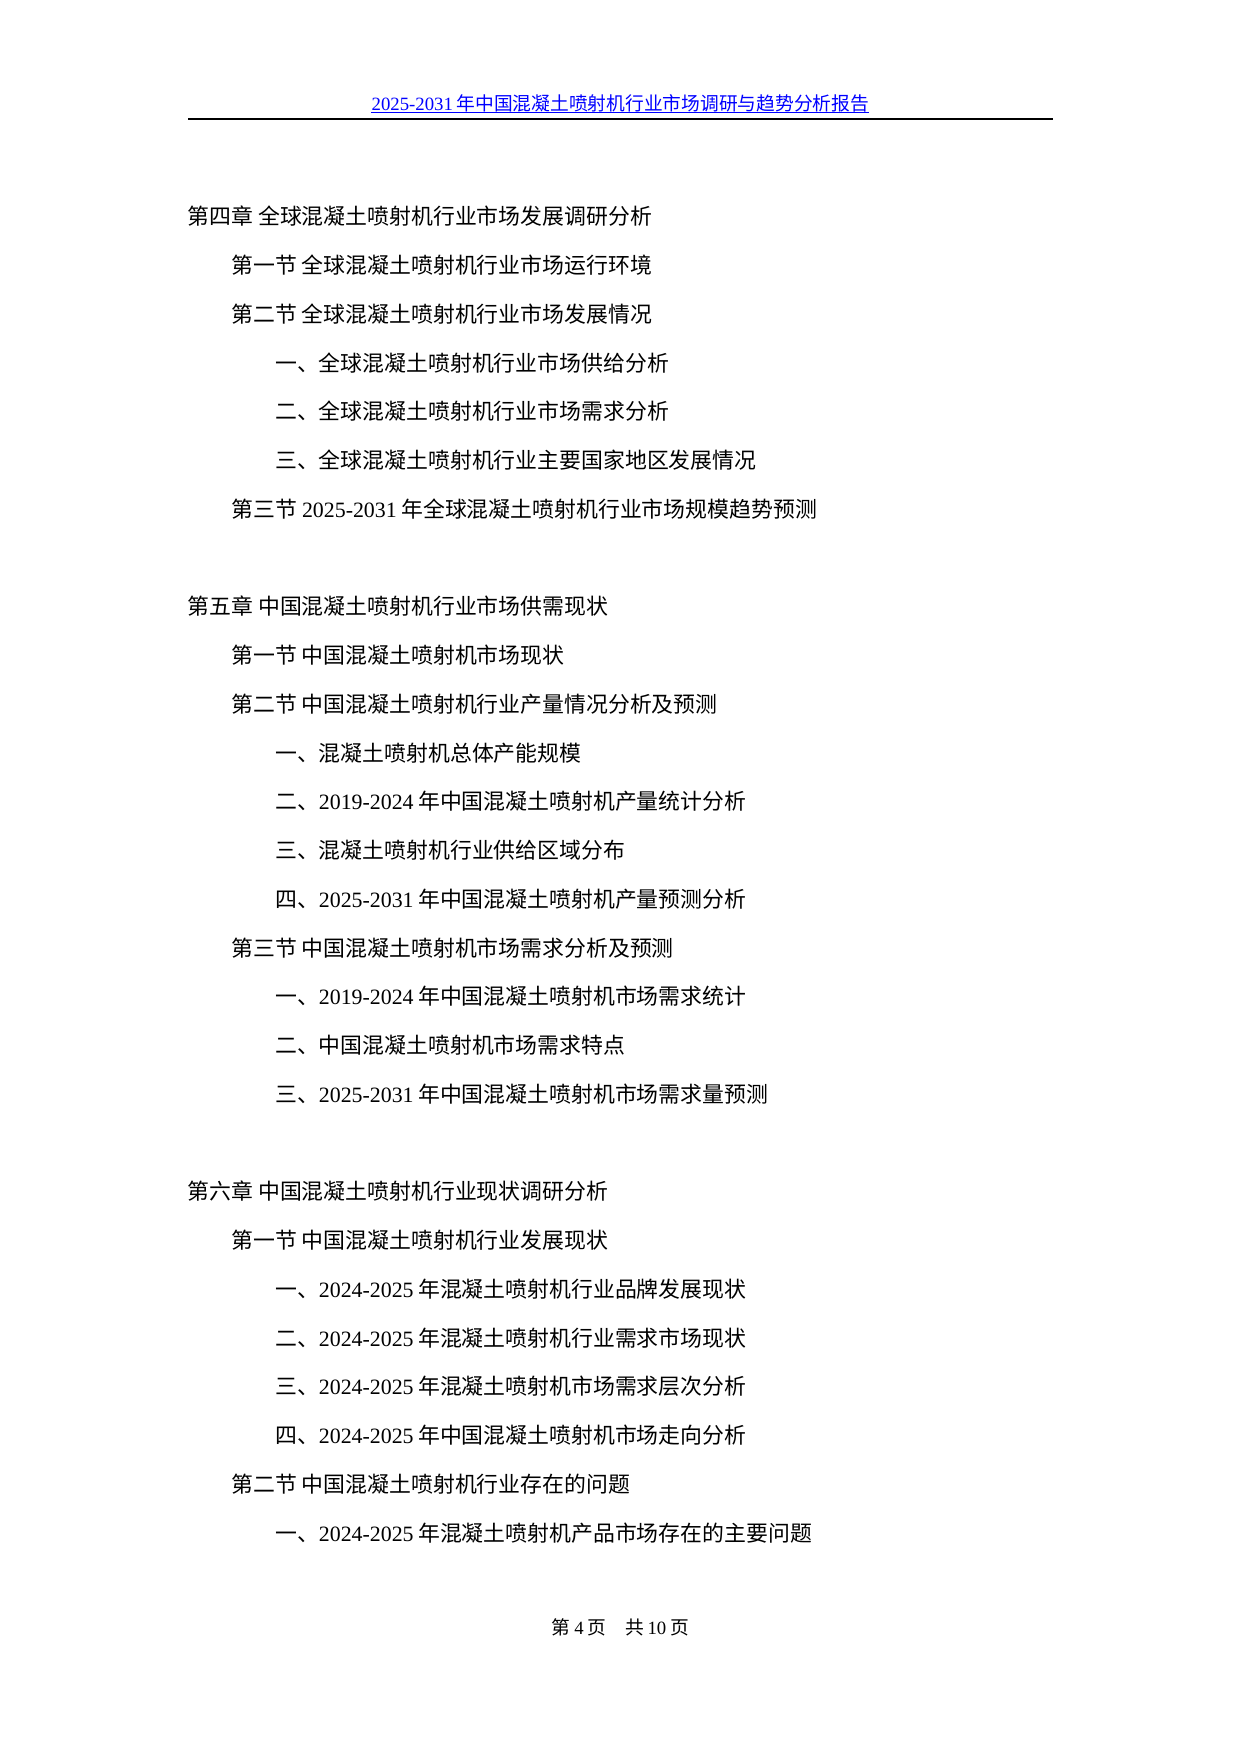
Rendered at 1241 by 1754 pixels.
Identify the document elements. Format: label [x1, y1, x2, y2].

text [187, 150, 1053, 1548]
